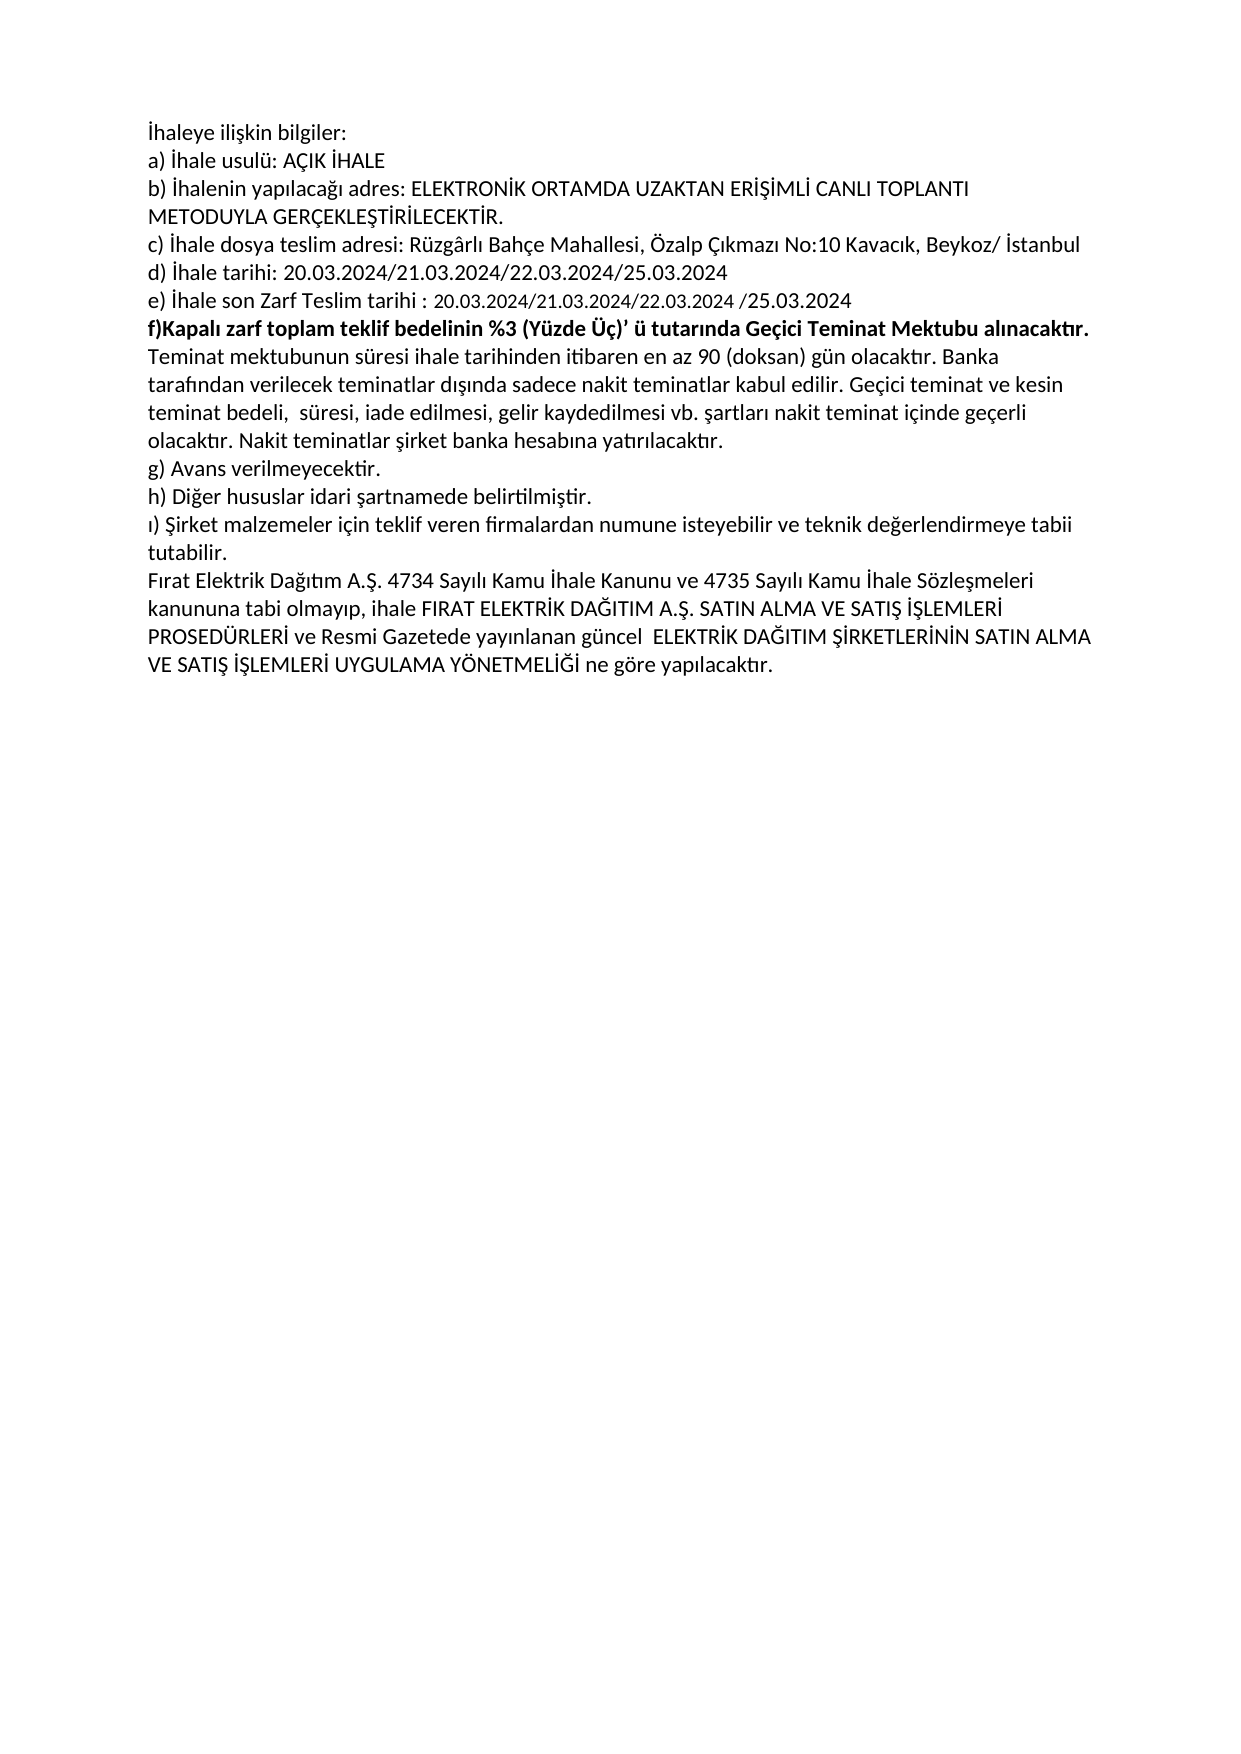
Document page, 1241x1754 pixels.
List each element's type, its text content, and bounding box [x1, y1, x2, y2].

text f)Kapalı zarf toplam teklif bedelinin %3 (Yüzde Üç)’ ü tutarında Geçici Teminat Mektubu alınacaktır. Teminat mektubunun süresi ihale tarihinden itibaren en az 90 (doksan) gün olacaktır. Banka tarafından verilecek teminatlar dışında sadece nakit teminatlar kabul edilir. Geçici teminat ve kesin teminat bedeli, süresi, iade edilmesi, gelir kaydedilmesi vb. şartları nakit teminat içinde geçerli olacaktır. Nakit teminatlar şirket banka hesabına yatırılacaktır. [148, 314, 1092, 454]
text a) İhale usulü: AÇIK İHALE [148, 146, 1092, 174]
text d) İhale tarihi: 20.03.2024/21.03.2024/22.03.2024/25.03.2024 [148, 258, 1092, 286]
text g) Avans verilmeyecektir. [148, 454, 1092, 482]
text e) İhale son Zarf Teslim tarihi : 20.03.2024/21.03.2024/22.03.2024 /25.03.2024 [148, 286, 1092, 314]
text b) İhalenin yapılacağı adres: ELEKTRONİK ORTAMDA UZAKTAN ERİŞİMLİ CANLI TOPLANTI METODUYLA GERÇEKLEŞTİRİLECEKTİR. [148, 174, 1092, 230]
text h) Diğer hususlar idari şartnamede belirtilmiştir. [148, 482, 1092, 510]
text İhaleye ilişkin bilgiler: [148, 118, 1092, 146]
text ı) Şirket malzemeler için teklif veren firmalardan numune isteyebilir ve teknik değerlendirmeye tabii tutabilir. [148, 510, 1092, 566]
text Fırat Elektrik Dağıtım A.Ş. 4734 Sayılı Kamu İhale Kanunu ve 4735 Sayılı Kamu İhale Sözleşmeleri kanununa tabi olmayıp, ihale FIRAT ELEKTRİK DAĞITIM A.Ş. SATIN ALMA VE SATIŞ İŞLEMLERİ PROSEDÜRLERİ ve Resmi Gazetede yayınlanan güncel ELEKTRİK DAĞITIM ŞİRKETLERİNİN SATIN ALMA VE SATIŞ İŞLEMLERİ UYGULAMA YÖNETMELİĞİ ne göre yapılacaktır. [148, 566, 1092, 678]
text c) İhale dosya teslim adresi: Rüzgârlı Bahçe Mahallesi, Özalp Çıkmazı No:10 Kavacık, Beykoz/ İstanbul [148, 230, 1092, 258]
